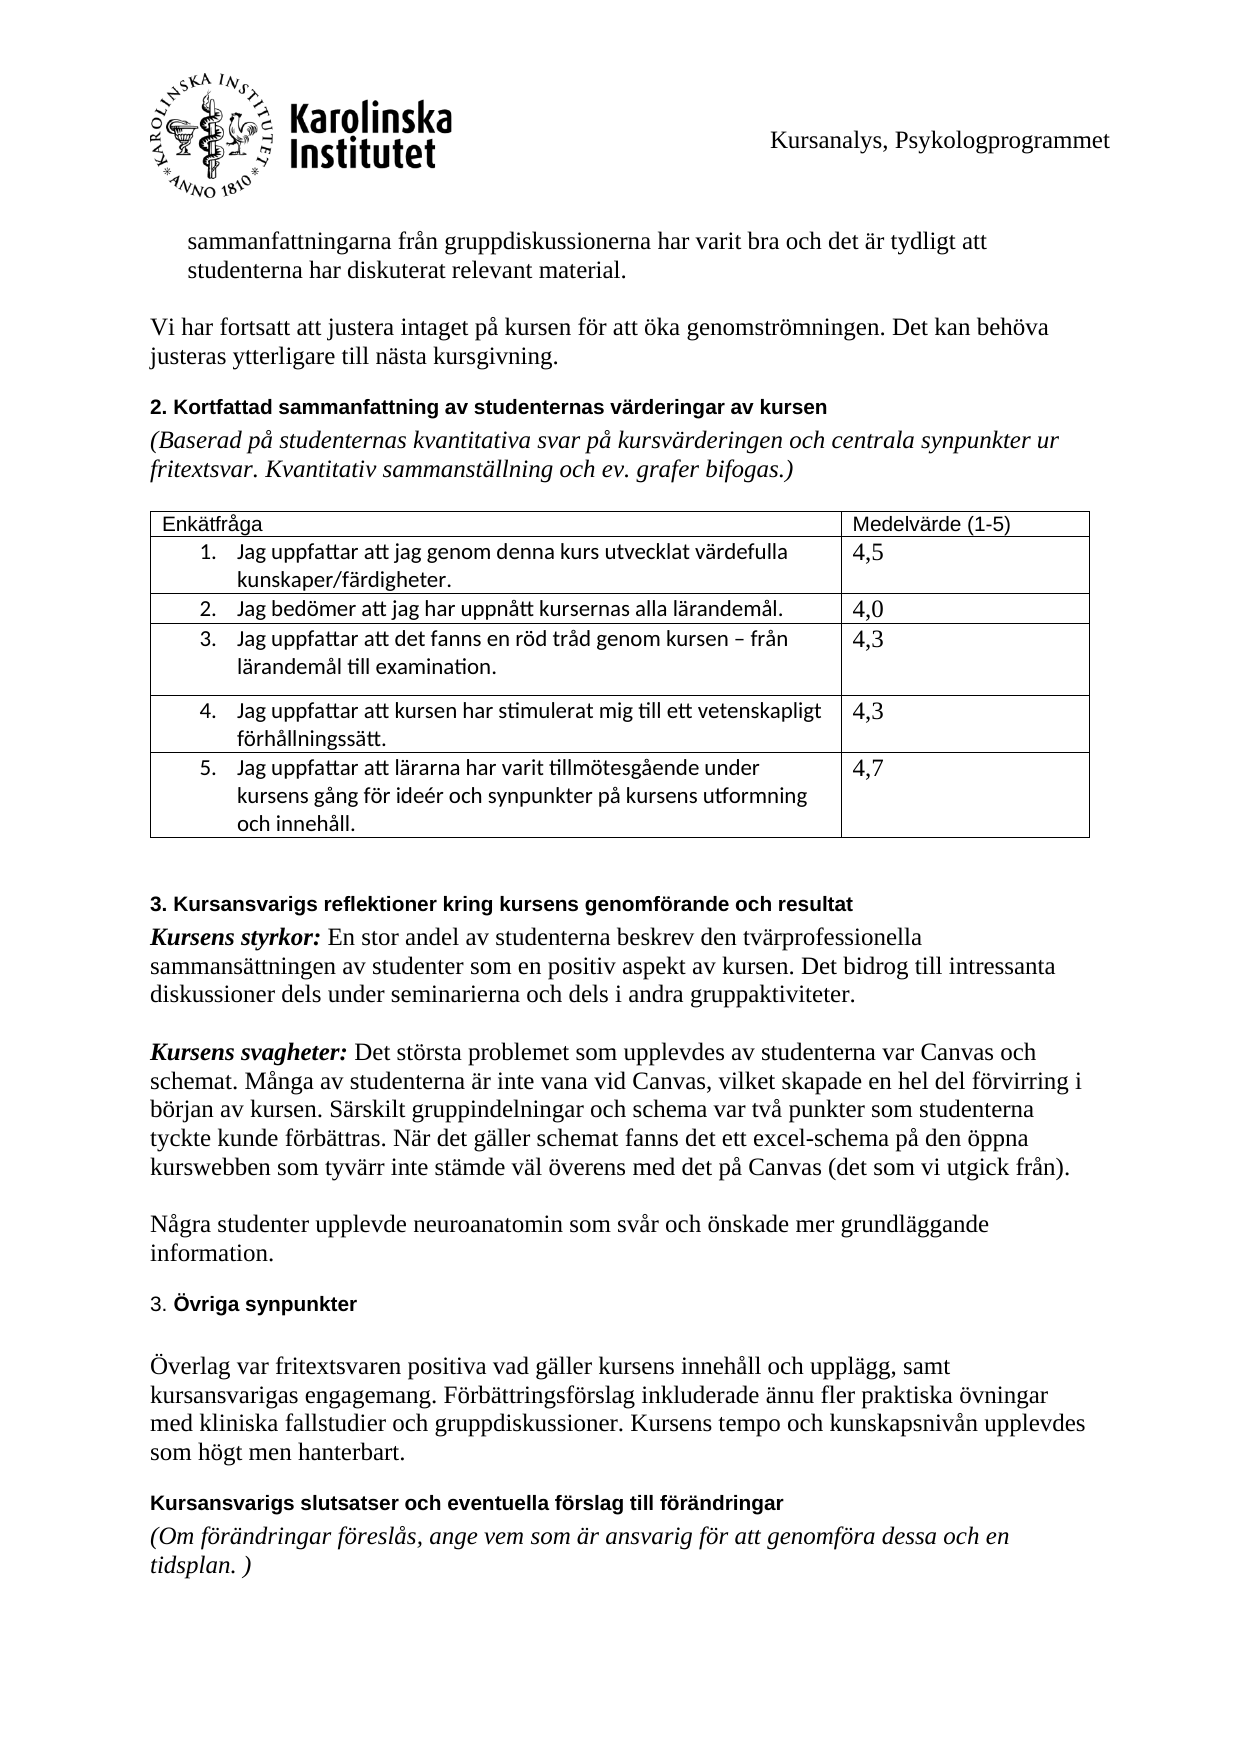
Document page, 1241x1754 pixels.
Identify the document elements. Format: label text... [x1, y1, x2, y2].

subtitle 3. Kursansvarigs reflektioner kring kursens genomförande och resultat [150, 892, 1090, 916]
text (Om förändringar föreslås, ange vem som är ansvarig för att genomföra dessa och en tidsplan. ) [150, 1521, 1090, 1579]
table_cell 4,7 [842, 753, 1089, 837]
subtitle Kursansvarigs slutsatser och eventuella förslag till förändringar [150, 1491, 1090, 1515]
table_cell 4,3 [842, 624, 1089, 695]
table_cell Jag uppfattar att jag genom denna kurs utvecklat värdefulla kunskaper/färdigheter. [151, 537, 841, 593]
subtitle 3. Övriga synpunkter [150, 1292, 1090, 1316]
table_header Medelvärde (1-5) [842, 512, 1089, 536]
table_cell 4,5 [842, 537, 1089, 593]
text Kursens styrkor: En stor andel av studenterna beskrev den tvärprofessionella sammansättningen av studenter som en positiv aspekt av kursen. Det bidrog till intressanta diskussioner dels under seminarierna och dels i andra gruppaktiviteter. [150, 922, 1090, 1008]
picture [150, 73, 452, 198]
subtitle 2. Kortfattad sammanfattning av studenternas värderingar av kursen [150, 395, 1090, 419]
table_cell 4,3 [842, 696, 1089, 752]
table_cell Jag uppfattar att det fanns en röd tråd genom kursen – från lärandemål till examination. [151, 624, 841, 695]
text Några studenter upplevde neuroanatomin som svår och önskade mer grundläggande information. [150, 1209, 1090, 1267]
text Kursens svagheter: Det största problemet som upplevdes av studenterna var Canvas och schemat. Många av studenterna är inte vana vid Canvas, vilket skapade en hel del förvirring i början av kursen. Särskilt gruppindelningar och schema var två punkter som studenterna tyckte kunde förbättras. När det gäller schemat fanns det ett excel-schema på den öppna kurswebben som tyvärr inte stämde väl överens med det på Canvas (det som vi utgick från). [150, 1037, 1090, 1181]
table_cell Jag bedömer att jag har uppnått kursernas alla lärandemål. [151, 594, 841, 623]
table_header Enkätfråga [151, 512, 841, 536]
text Överlag var fritextsvaren positiva vad gäller kursens innehåll och upplägg, samt kursansvarigas engagemang. Förbättringsförslag inkluderade ännu fler praktiska övningar med kliniska fallstudier och gruppdiskussioner. Kursens tempo och kunskapsnivån upplevdes som högt men hanterbart. [150, 1351, 1090, 1466]
text (Baserad på studenternas kvantitativa svar på kursvärderingen och centrala synpunkter ur fritextsvar. Kvantitativ sammanställning och ev. grafer bifogas.) [150, 425, 1090, 482]
text Vi har fortsatt att justera intaget på kursen för att öka genomströmningen. Det kan behöva justeras ytterligare till nästa kursgivning. [150, 312, 1090, 370]
table_cell Jag uppfattar att lärarna har varit tillmötesgående under kursens gång för ideér och synpunkter på kursens utformning och innehåll. [151, 753, 841, 837]
table_cell 4,0 [842, 594, 1089, 623]
table_cell Jag uppfattar att kursen har stimulerat mig till ett vetenskapligt förhållningssätt. [151, 696, 841, 752]
text sammanfattningarna från gruppdiskussionerna har varit bra och det är tydligt att studenterna har diskuterat relevant material. [187, 226, 1090, 283]
